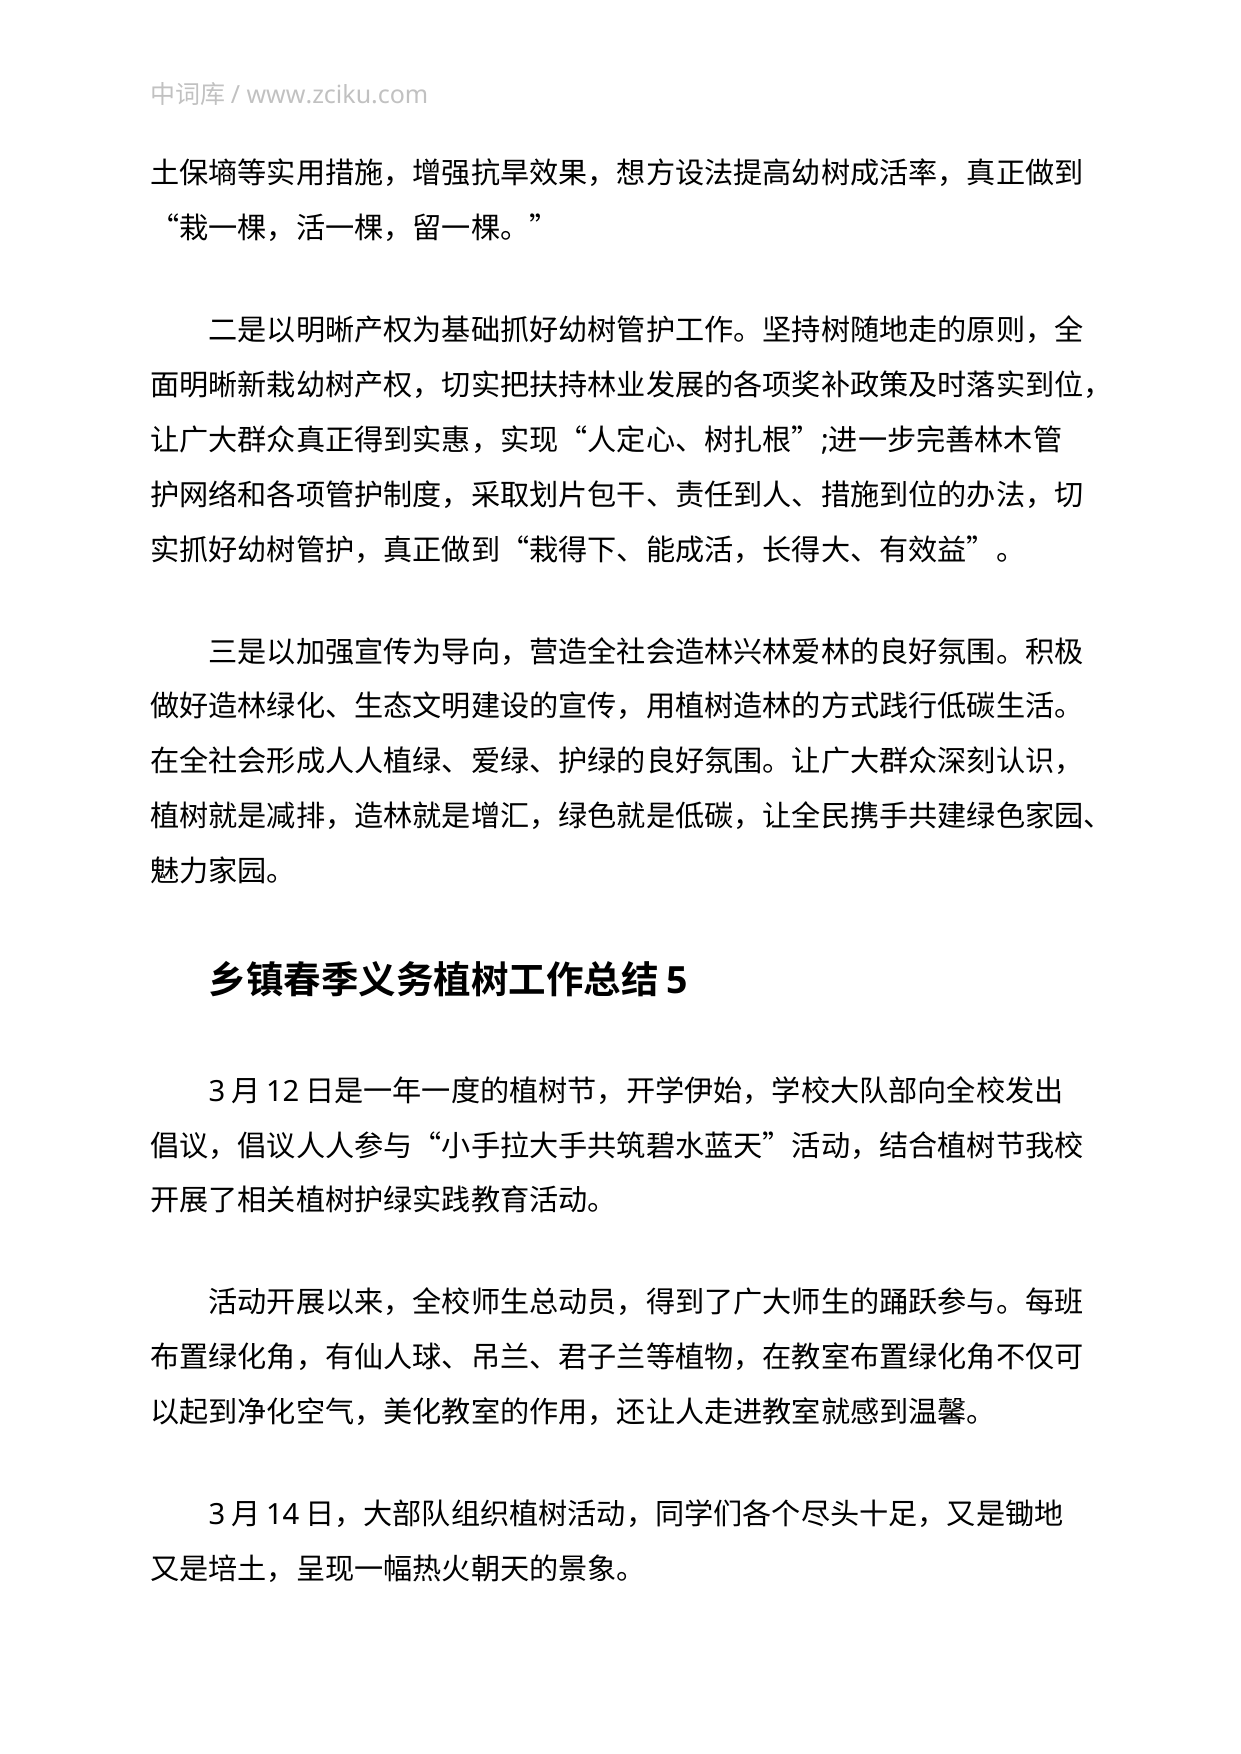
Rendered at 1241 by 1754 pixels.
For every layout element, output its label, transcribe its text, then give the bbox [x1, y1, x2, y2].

text 三是以加强宣传为导向，营造全社会造林兴林爱林的良好氛围。积极做好造林绿化、生态文明建设的宣传，用植树造林的方式践行低碳生活。在全社会形成人人植绿、爱绿、护绿的良好氛围。让广大群众深刻认识，植树就是减排，造林就是增汇，绿色就是低碳，让全民携手共建绿色家园、魅力家园。 [150, 628, 1090, 890]
text 活动开展以来，全校师生总动员，得到了广大师生的踊跃参与。每班布置绿化角，有仙人球、吊兰、君子兰等植物，在教室布置绿化角不仅可以起到净化空气，美化教室的作用，还让人走进教室就感到温馨。 [150, 1279, 1090, 1431]
text 3月12日是一年一度的植树节，开学伊始，学校大队部向全校发出倡议，倡议人人参与“小手拉大手共筑碧水蓝天”活动，结合植树节我校开展了相关植树护绿实践教育活动。 [150, 1067, 1090, 1219]
text 3月14日，大部队组织植树活动，同学们各个尽头十足，又是锄地又是培土，呈现一幅热火朝天的景象。 [150, 1490, 1090, 1588]
text 二是以明晰产权为基础抓好幼树管护工作。坚持树随地走的原则，全面明晰新栽幼树产权，切实把扶持林业发展的各项奖补政策及时落实到位，让广大群众真正得到实惠，实现“人定心、树扎根”;进一步完善林木管护网络和各项管护制度，采取划片包干、责任到人、措施到位的办法，切实抓好幼树管护，真正做到“栽得下、能成活，长得大、有效益”。 [150, 307, 1090, 569]
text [150, 150, 1090, 247]
text 乡镇春季义务植树工作总结5 [150, 949, 1090, 1004]
